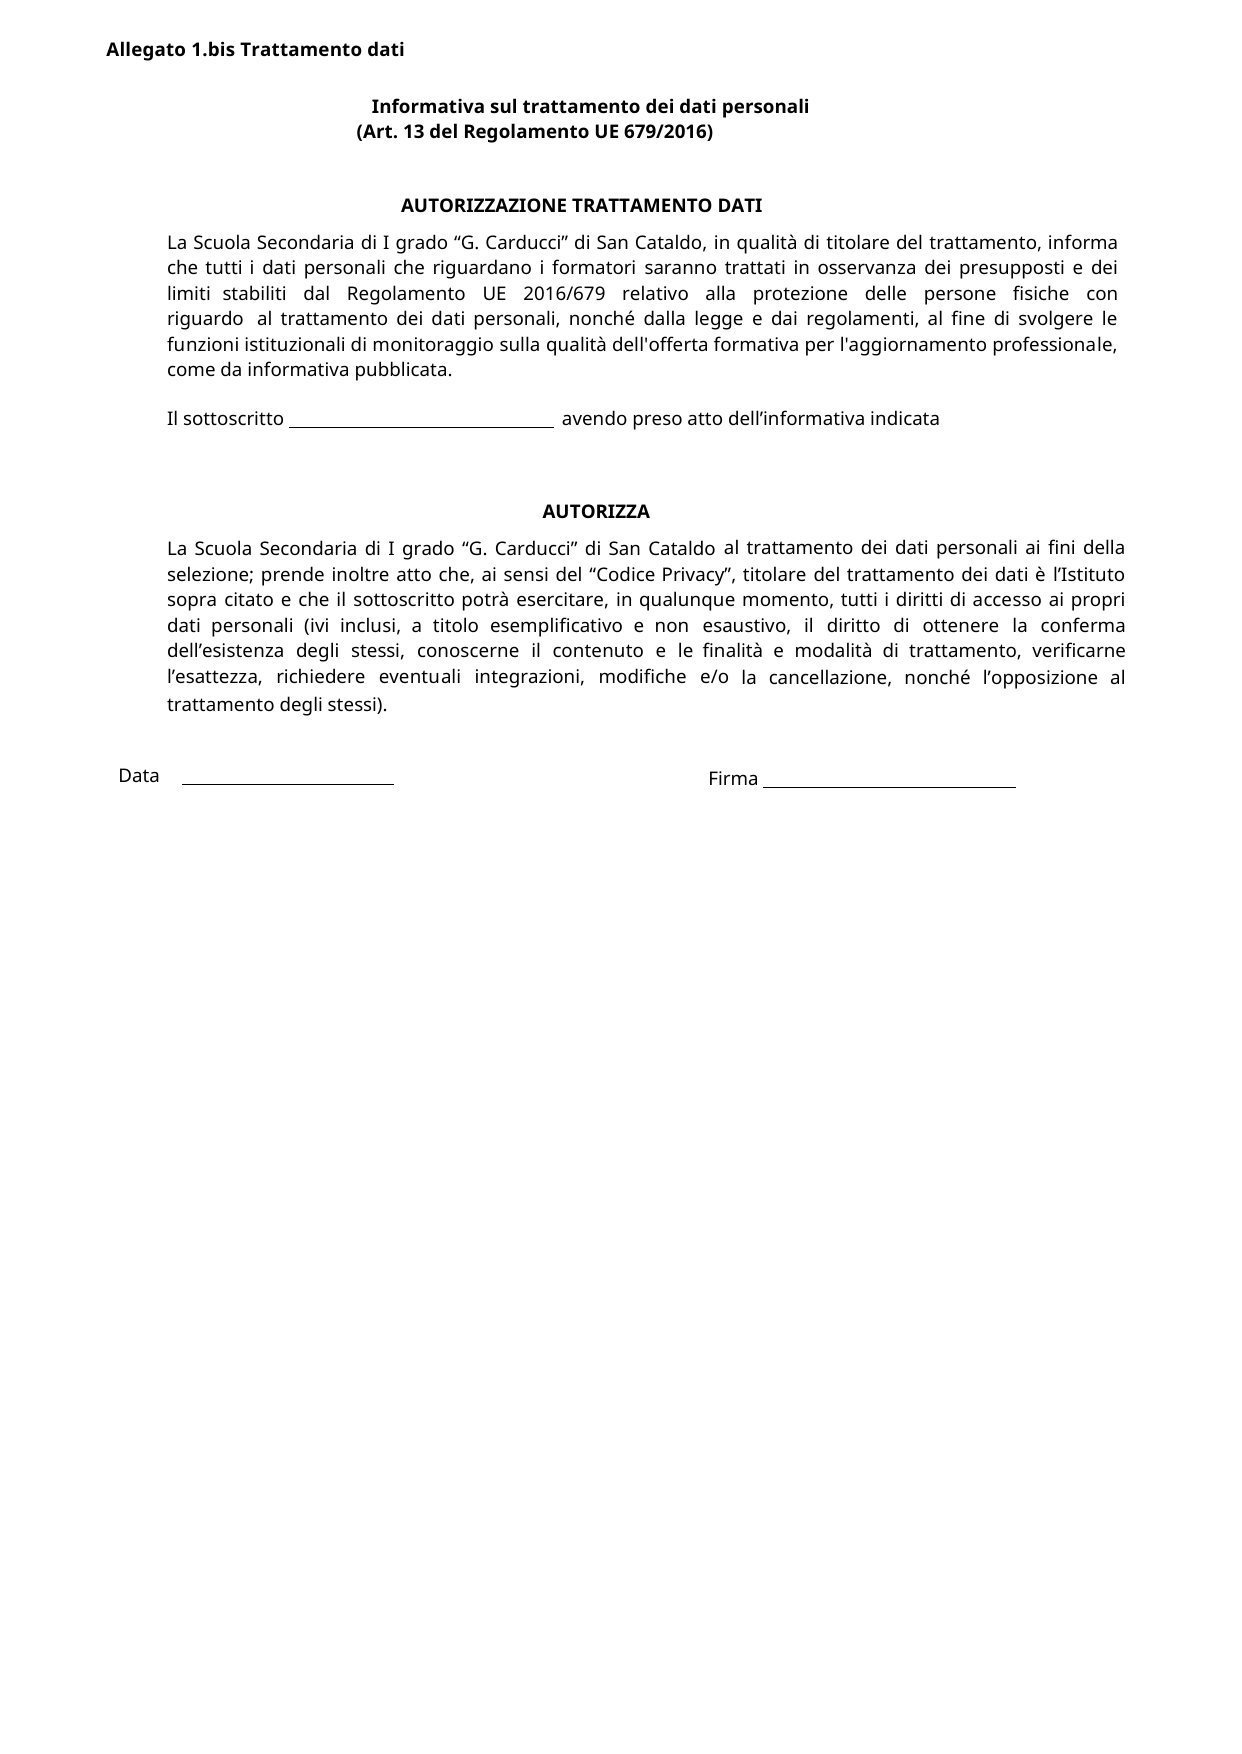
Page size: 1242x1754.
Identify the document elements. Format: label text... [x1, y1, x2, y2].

text La Scuola Secondaria di I grado “G. Carducci” di San Cataldo, in qualità di titolare del trattamento, informa che tutti i dati personali che riguardano i formatori saranno trattati in osservanza dei presupposti e dei limiti stabiliti dal Regolamento UE 2016/679 relativo alla protezione delle persone fisiche con riguardo al trattamento dei dati personali, nonché dalla legge e dai regolamenti, al fine di svolgere le funzioni istituzionali di monitoraggio sulla qualità dell'offerta formativa per l'aggiornamento professionale, come da informativa pubblicata. [167, 229, 1118, 382]
text (Art. 13 del Regolamento UE 679/2016) [356, 119, 836, 144]
text Allegato 1.bis Trattamento dati [106, 36, 868, 62]
text Informativa sul trattamento dei dati personali [313, 93, 868, 119]
text AUTORIZZAZIONE TRATTAMENTO DATI [401, 192, 836, 218]
text La Scuola Secondaria di I grado “G. Carducci” di San Cataldo al trattamento dei dati personali ai fini della selezione; prende inoltre atto che, ai sensi del “Codice Privacy”, titolare del trattamento dei dati è l’Istituto sopra citato e che il sottoscritto potrà esercitare, in qualunque momento, tutti i diritti di accesso ai propri dati personali (ivi inclusi, a titolo esemplificativo e non esaustivo, il diritto di ottenere la conferma dell’esistenza degli stessi, conoscerne il contenuto e le finalità e modalità di trattamento, verificarne l’esattezza, richiedere eventuali integrazioni, modifiche e/o la cancellazione, nonché l’opposizione al trattamento degli stessi). [167, 534, 1126, 717]
text Il sottoscritto avendo preso atto dell’informativa indicata [167, 405, 1125, 431]
text Firma [708, 765, 1135, 790]
text AUTORIZZA [505, 498, 687, 524]
text Data [118, 762, 399, 787]
